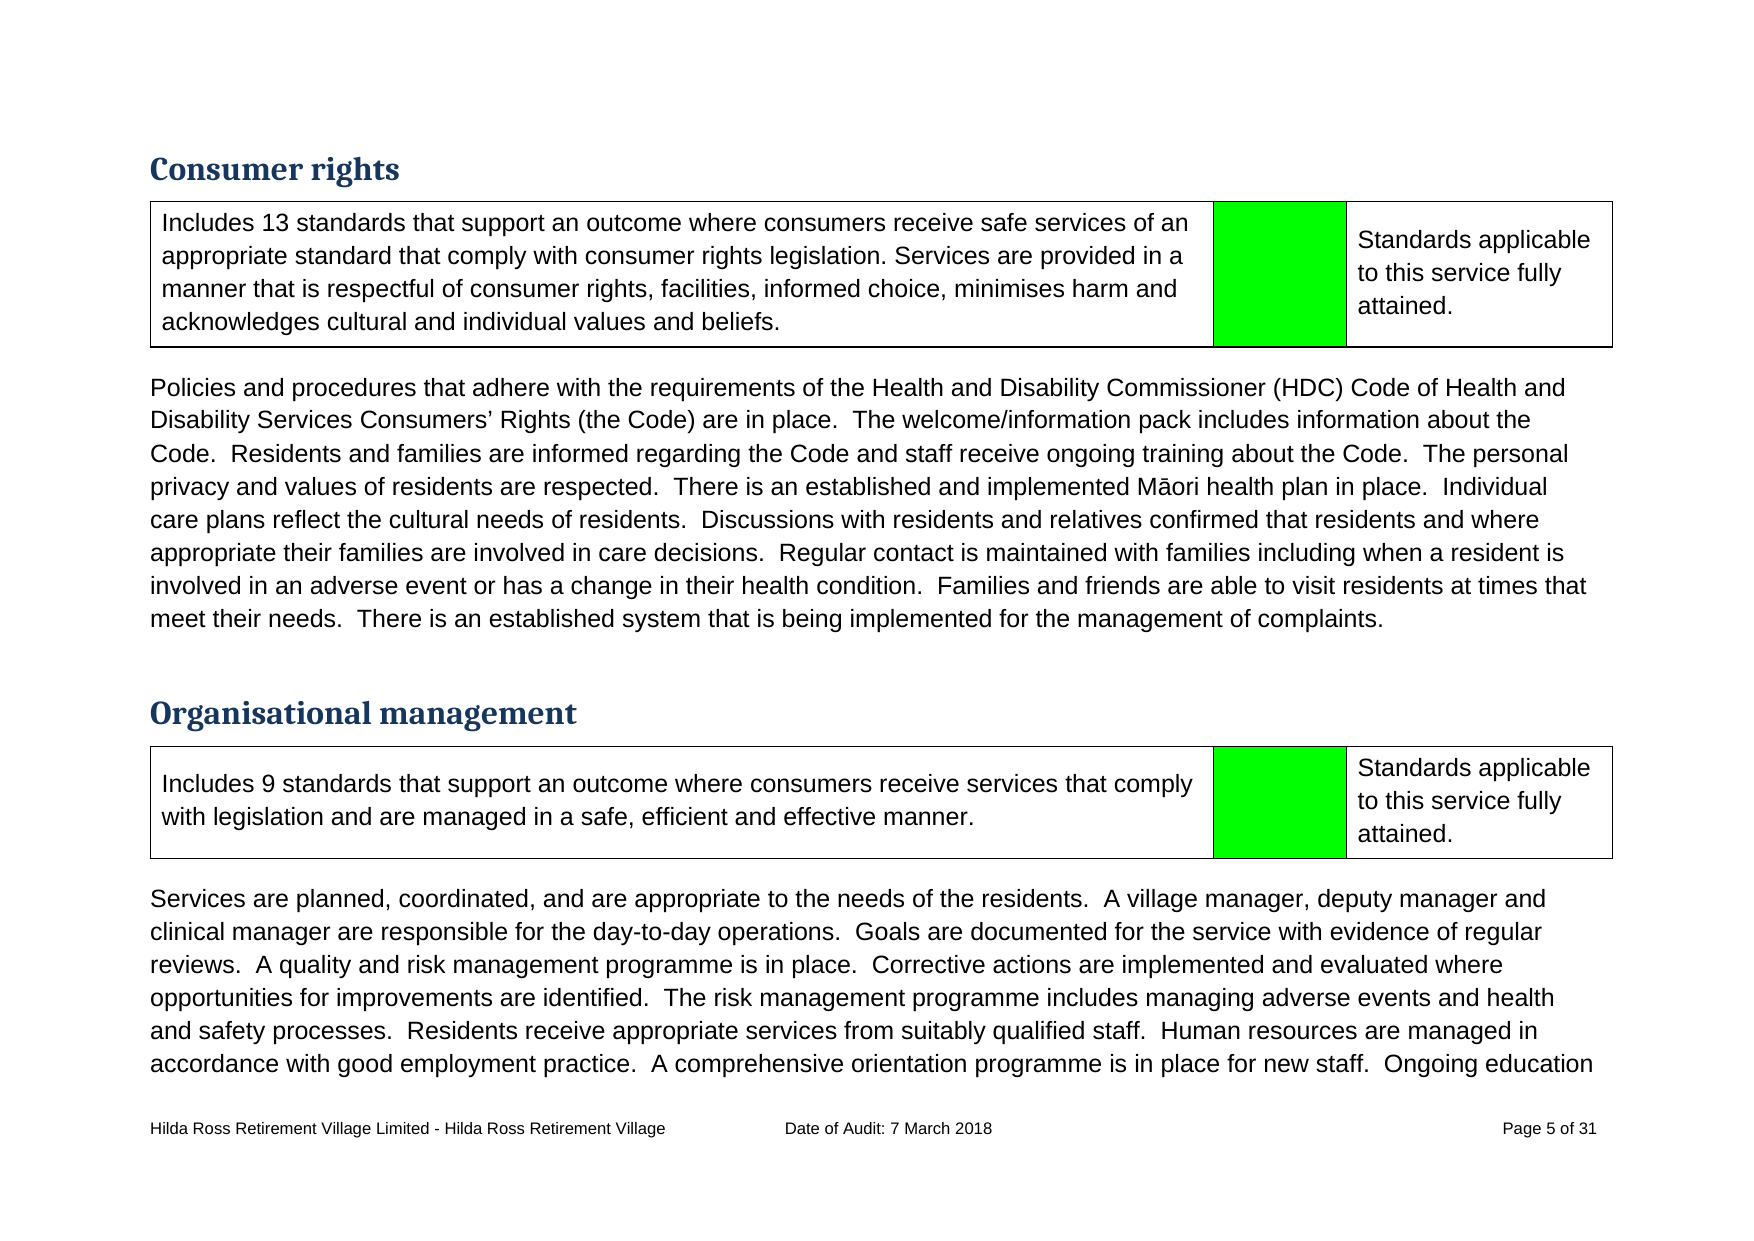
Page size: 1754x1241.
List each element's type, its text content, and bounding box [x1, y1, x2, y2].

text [150, 884, 1604, 1078]
table_header Includes 13 standards that support an outcome where consumers receive safe services of an appropriate standard that comply with consumer rights legislation. Services are provided in a manner that is respectful of consumer rights, facilities, informed choice, minimises harm and acknowledges cultural and individual values and beliefs. [151, 202, 1213, 346]
table_header [1214, 747, 1346, 858]
subtitle Consumer rights [150, 150, 1604, 188]
subtitle Organisational management [150, 695, 1604, 733]
table_header Standards applicable to this service fully attained. [1347, 747, 1612, 858]
text Policies and procedures that adhere with the requirements of the Health and Disability Commissioner (HDC) Code of Health and Disability Services Consumers’ Rights (the Code) are in place. The welcome/information pack includes information about the Code. Residents and families are informed regarding the Code and staff receive ongoing training about the Code. The personal privacy and values of residents are respected. There is an established and implemented Māori health plan in place. Individual care plans reflect the cultural needs of residents. Discussions with residents and relatives confirmed that residents and where appropriate their families are involved in care decisions. Regular contact is maintained with families including when a resident is involved in an adverse event or has a change in their health condition. Families and friends are able to visit residents at times that meet their needs. There is an established system that is being implemented for the management of complaints. [150, 372, 1604, 632]
table_header [1214, 202, 1346, 346]
table_header Standards applicable to this service fully attained. [1347, 202, 1612, 346]
table_header Includes 9 standards that support an outcome where consumers receive services that comply with legislation and are managed in a safe, efficient and effective manner. [151, 747, 1213, 858]
